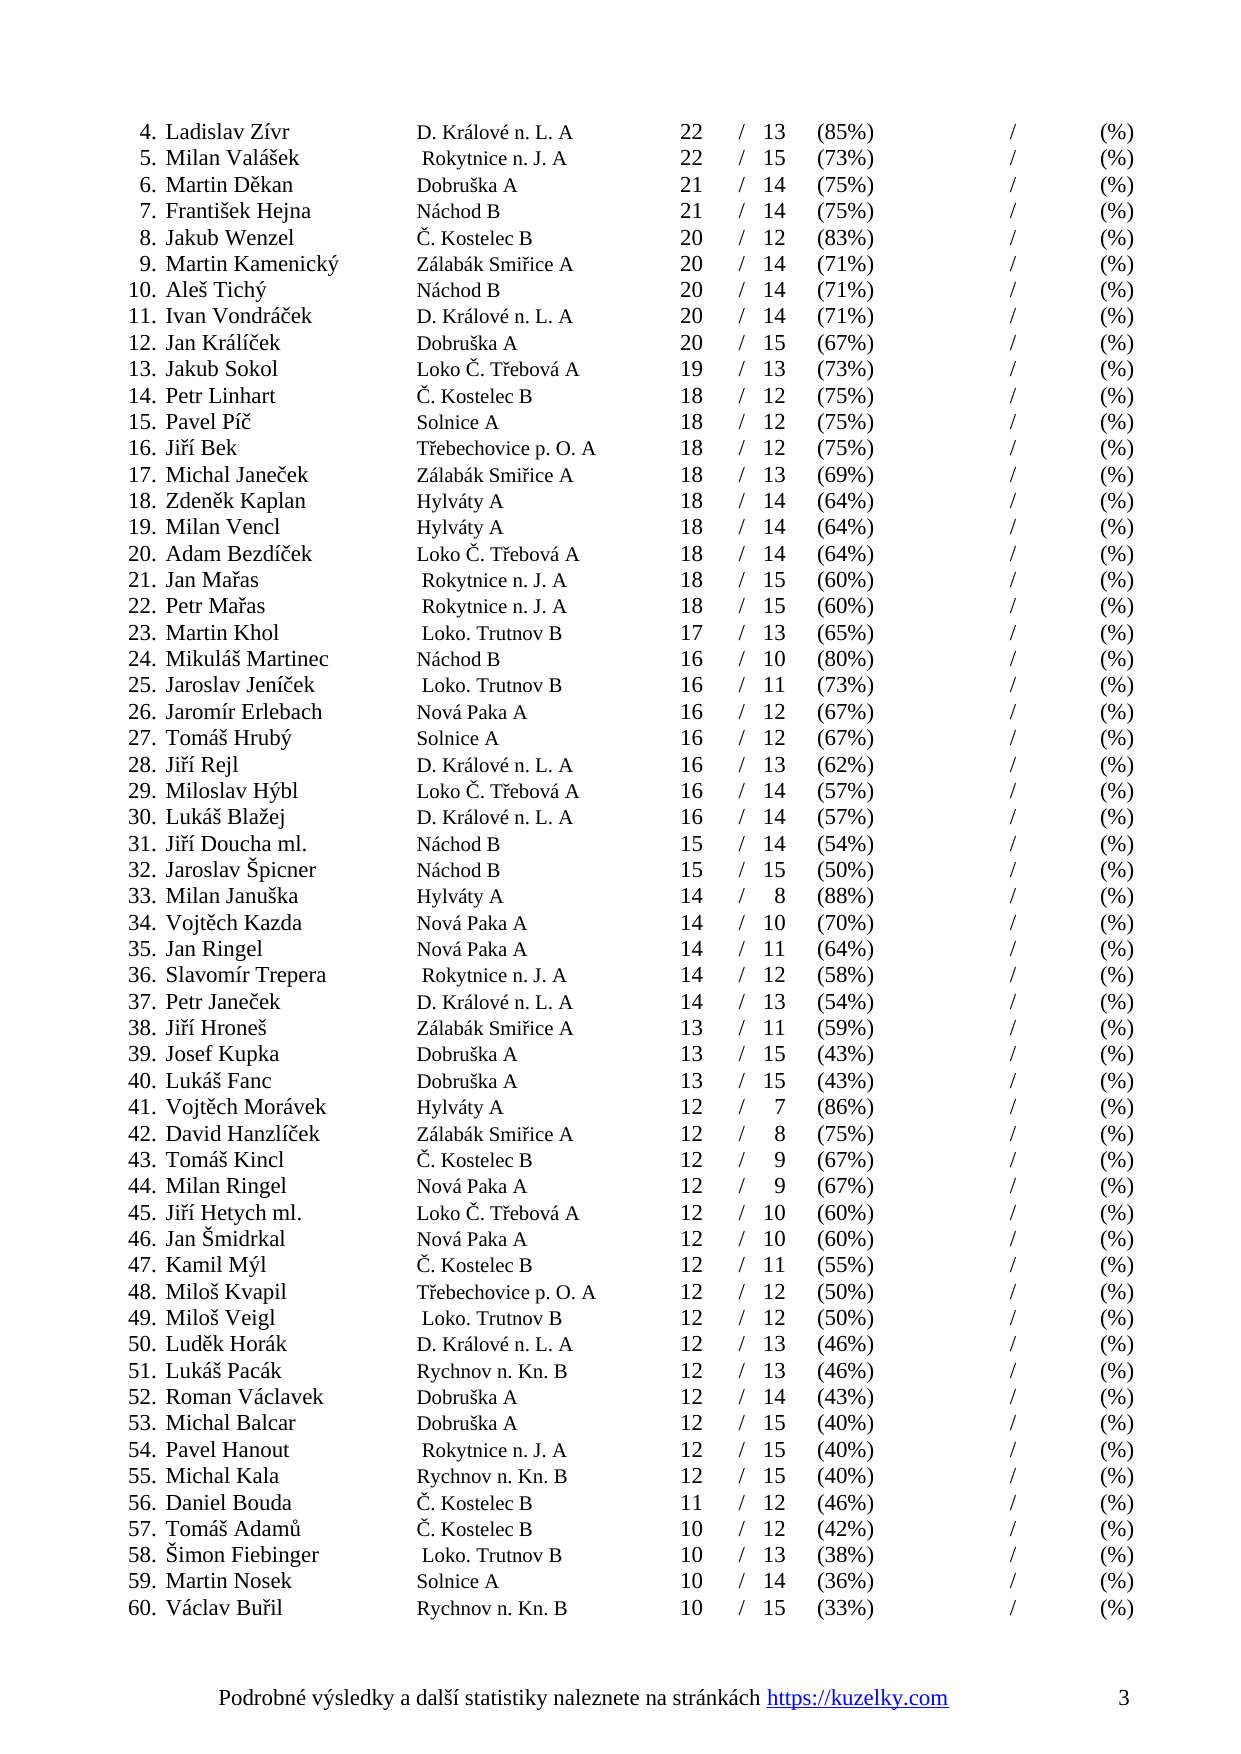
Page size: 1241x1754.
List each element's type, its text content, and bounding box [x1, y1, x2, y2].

text 35. Jan Ringel Nová Paka A 14 / 11 (64%) / (%) [106, 935, 1134, 961]
text 27. Tomáš Hrubý Solnice A 16 / 12 (67%) / (%) [106, 724, 1134, 751]
text 42. David Hanzlíček Zálabák Smiřice A 12 / 8 (75%) / (%) [106, 1119, 1134, 1146]
text 14. Petr Linhart Č. Kostelec B 18 / 12 (75%) / (%) [106, 382, 1134, 408]
text 51. Lukáš Pacák Rychnov n. Kn. B 12 / 13 (46%) / (%) [106, 1357, 1134, 1383]
text 53. Michal Balcar Dobruška A 12 / 15 (40%) / (%) [106, 1409, 1134, 1436]
text 5. Milan Valášek Rokytnice n. J. A 22 / 15 (73%) / (%) [106, 144, 1134, 171]
text 54. Pavel Hanout Rokytnice n. J. A 12 / 15 (40%) / (%) [106, 1436, 1134, 1462]
text 58. Šimon Fiebinger Loko. Trutnov B 10 / 13 (38%) / (%) [106, 1541, 1134, 1568]
text 20. Adam Bezdíček Loko Č. Třebová A 18 / 14 (64%) / (%) [106, 540, 1134, 566]
text 23. Martin Khol Loko. Trutnov B 17 / 13 (65%) / (%) [106, 619, 1134, 645]
text 56. Daniel Bouda Č. Kostelec B 11 / 12 (46%) / (%) [106, 1488, 1134, 1515]
text 47. Kamil Mýl Č. Kostelec B 12 / 11 (55%) / (%) [106, 1251, 1134, 1278]
text 19. Milan Vencl Hylváty A 18 / 14 (64%) / (%) [106, 513, 1134, 540]
text 6. Martin Děkan Dobruška A 21 / 14 (75%) / (%) [106, 171, 1134, 197]
text 30. Lukáš Blažej D. Králové n. L. A 16 / 14 (57%) / (%) [106, 803, 1134, 830]
text 9. Martin Kamenický Zálabák Smiřice A 20 / 14 (71%) / (%) [106, 250, 1134, 276]
text 34. Vojtěch Kazda Nová Paka A 14 / 10 (70%) / (%) [106, 909, 1134, 935]
text 33. Milan Januška Hylváty A 14 / 8 (88%) / (%) [106, 882, 1134, 909]
text 13. Jakub Sokol Loko Č. Třebová A 19 / 13 (73%) / (%) [106, 355, 1134, 382]
text 37. Petr Janeček D. Králové n. L. A 14 / 13 (54%) / (%) [106, 988, 1134, 1014]
text 59. Martin Nosek Solnice A 10 / 14 (36%) / (%) [106, 1568, 1134, 1594]
text 12. Jan Králíček Dobruška A 20 / 15 (67%) / (%) [106, 329, 1134, 355]
text 45. Jiří Hetych ml. Loko Č. Třebová A 12 / 10 (60%) / (%) [106, 1199, 1134, 1225]
text 21. Jan Mařas Rokytnice n. J. A 18 / 15 (60%) / (%) [106, 566, 1134, 592]
text 55. Michal Kala Rychnov n. Kn. B 12 / 15 (40%) / (%) [106, 1462, 1134, 1488]
text 50. Luděk Horák D. Králové n. L. A 12 / 13 (46%) / (%) [106, 1330, 1134, 1357]
text 52. Roman Václavek Dobruška A 12 / 14 (43%) / (%) [106, 1383, 1134, 1409]
text 39. Josef Kupka Dobruška A 13 / 15 (43%) / (%) [106, 1041, 1134, 1067]
text 49. Miloš Veigl Loko. Trutnov B 12 / 12 (50%) / (%) [106, 1304, 1134, 1330]
text 41. Vojtěch Morávek Hylváty A 12 / 7 (86%) / (%) [106, 1093, 1134, 1119]
text 15. Pavel Píč Solnice A 18 / 12 (75%) / (%) [106, 408, 1134, 434]
text 25. Jaroslav Jeníček Loko. Trutnov B 16 / 11 (73%) / (%) [106, 672, 1134, 698]
text 29. Miloslav Hýbl Loko Č. Třebová A 16 / 14 (57%) / (%) [106, 777, 1134, 803]
text 38. Jiří Hroneš Zálabák Smiřice A 13 / 11 (59%) / (%) [106, 1014, 1134, 1041]
text 31. Jiří Doucha ml. Náchod B 15 / 14 (54%) / (%) [106, 830, 1134, 856]
text 44. Milan Ringel Nová Paka A 12 / 9 (67%) / (%) [106, 1172, 1134, 1199]
text 57. Tomáš Adamů Č. Kostelec B 10 / 12 (42%) / (%) [106, 1515, 1134, 1541]
text 7. František Hejna Náchod B 21 / 14 (75%) / (%) [106, 197, 1134, 223]
text 16. Jiří Bek Třebechovice p. O. A 18 / 12 (75%) / (%) [106, 434, 1134, 461]
text 28. Jiří Rejl D. Králové n. L. A 16 / 13 (62%) / (%) [106, 751, 1134, 777]
text 43. Tomáš Kincl Č. Kostelec B 12 / 9 (67%) / (%) [106, 1146, 1134, 1172]
text 4. Ladislav Zívr D. Králové n. L. A 22 / 13 (85%) / (%) [106, 118, 1134, 144]
text 18. Zdeněk Kaplan Hylváty A 18 / 14 (64%) / (%) [106, 487, 1134, 513]
text 40. Lukáš Fanc Dobruška A 13 / 15 (43%) / (%) [106, 1067, 1134, 1093]
text 24. Mikuláš Martinec Náchod B 16 / 10 (80%) / (%) [106, 645, 1134, 672]
text 11. Ivan Vondráček D. Králové n. L. A 20 / 14 (71%) / (%) [106, 303, 1134, 329]
text 60. Václav Buřil Rychnov n. Kn. B 10 / 15 (33%) / (%) [106, 1594, 1134, 1620]
text 32. Jaroslav Špicner Náchod B 15 / 15 (50%) / (%) [106, 856, 1134, 882]
text 26. Jaromír Erlebach Nová Paka A 16 / 12 (67%) / (%) [106, 698, 1134, 724]
text 22. Petr Mařas Rokytnice n. J. A 18 / 15 (60%) / (%) [106, 592, 1134, 619]
text 8. Jakub Wenzel Č. Kostelec B 20 / 12 (83%) / (%) [106, 223, 1134, 250]
text 17. Michal Janeček Zálabák Smiřice A 18 / 13 (69%) / (%) [106, 461, 1134, 487]
text 36. Slavomír Trepera Rokytnice n. J. A 14 / 12 (58%) / (%) [106, 961, 1134, 988]
text 46. Jan Šmidrkal Nová Paka A 12 / 10 (60%) / (%) [106, 1225, 1134, 1251]
text 48. Miloš Kvapil Třebechovice p. O. A 12 / 12 (50%) / (%) [106, 1278, 1134, 1304]
text 10. Aleš Tichý Náchod B 20 / 14 (71%) / (%) [106, 276, 1134, 303]
